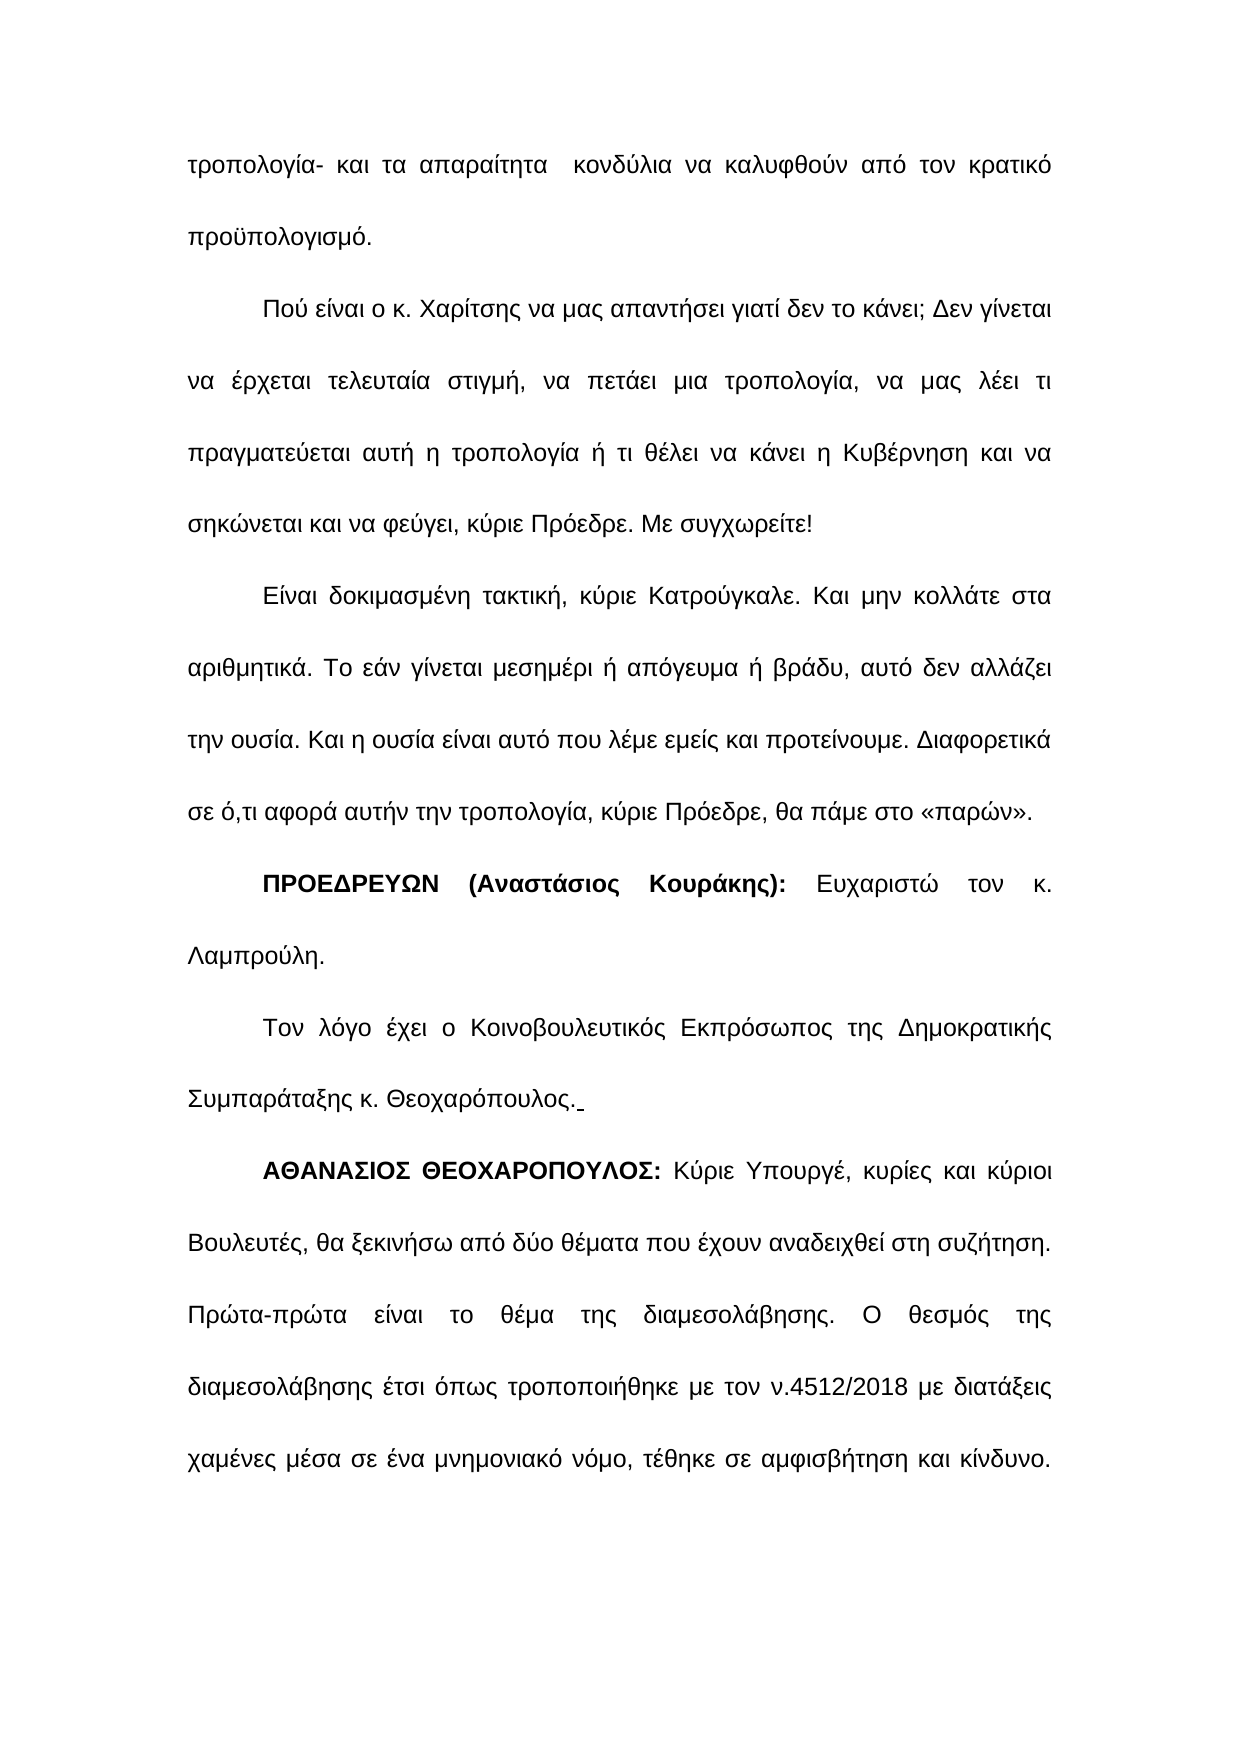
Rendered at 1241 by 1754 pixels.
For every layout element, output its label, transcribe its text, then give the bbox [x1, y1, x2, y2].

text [187, 150, 1053, 251]
text Είναι δοκιμασμένη τακτική, κύριε Κατρούγκαλε. Και μην κολλάτε στα αριθμητικά. Το εάν γίνεται μεσημέρι ή απόγευμα ή βράδυ, αυτό δεν αλλάζει την ουσία. Και η ουσία είναι αυτό που λέμε εμείς και προτείνουμε. Διαφορετικά σε ό,τι αφορά αυτήν την τροπολογία, κύριε Πρόεδρε, θα πάμε στο «παρών». [187, 581, 1053, 826]
text Πού είναι ο κ. Χαρίτσης να μας απαντήσει γιατί δεν το κάνει; Δεν γίνεται να έρχεται τελευταία στιγμή, να πετάει μια τροπολογία, να μας λέει τι πραγματεύεται αυτή η τροπολογία ή τι θέλει να κάνει η Κυβέρνηση και να σηκώνεται και να φεύγει, κύριε Πρόεδρε. Με συγχωρείτε! [187, 294, 1053, 538]
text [187, 1156, 1053, 1472]
text Τον λόγο έχει ο Κοινοβουλευτικός Εκπρόσωπος της Δημοκρατικής Συμπαράταξης κ. Θεοχαρόπουλος. [187, 1012, 1053, 1113]
text ΠΡΟΕΔΡΕΥΩΝ (Αναστάσιος Κουράκης): Ευχαριστώ τον κ. Λαμπρούλη. [187, 869, 1053, 969]
